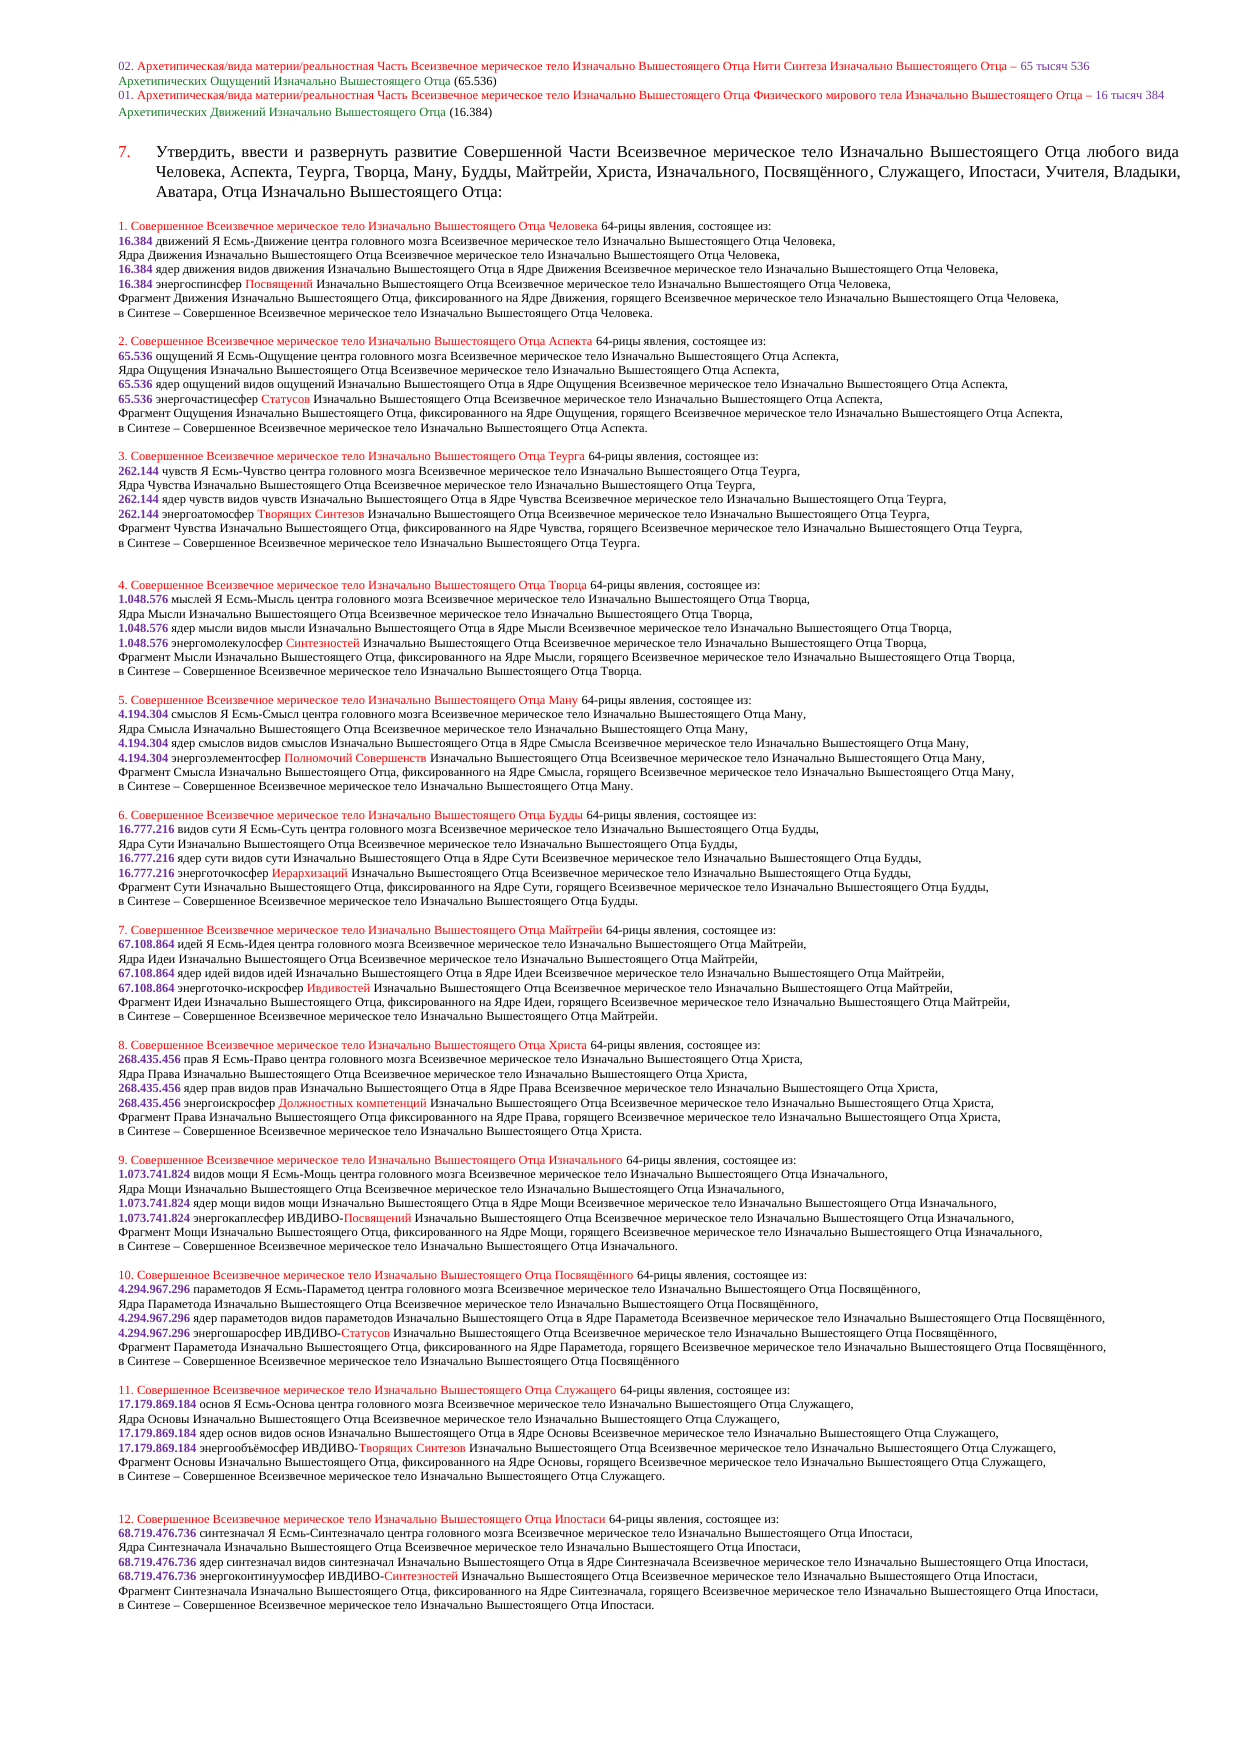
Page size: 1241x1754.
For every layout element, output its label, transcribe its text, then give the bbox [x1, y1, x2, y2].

text 16.384 ядер движения видов движения Изначально Вышестоящего Отца в Ядре Движения Всеизвечное мерическое тело Изначально Вышестоящего Отца Человека, [118, 262, 1181, 277]
text Ядра Мысли Изначально Вышестоящего Отца Всеизвечное мерическое тело Изначально Вышестоящего Отца Творца, [118, 607, 1181, 621]
text 16.384 энергоспинсфер Посвящений Изначально Вышестоящего Отца Всеизвечное мерическое тело Изначально Вышестоящего Отца Человека, [118, 277, 1181, 291]
text в Синтезе – Совершенное Всеизвечное мерическое тело Изначально Вышестоящего Отца Аспекта. [118, 420, 1181, 435]
text 3. Совершенное Всеизвечное мерическое тело Изначально Вышестоящего Отца Теурга 64-рицы явления, состоящее из: [118, 449, 1181, 463]
text Ядра Движения Изначально Вышестоящего Отца Всеизвечное мерическое тело Изначально Вышестоящего Отца Человека, [118, 248, 1181, 262]
text Ядра Чувства Изначально Вышестоящего Отца Всеизвечное мерическое тело Изначально Вышестоящего Отца Теурга, [118, 478, 1181, 492]
text 4.294.967.296 энергошаросфер ИВДИВО-Статусов Изначально Вышестоящего Отца Всеизвечное мерическое тело Изначально Вышестоящего Отца Посвящённого, [118, 1325, 1181, 1340]
text Фрагмент Синтезначала Изначально Вышестоящего Отца, фиксированного на Ядре Синтезначала, горящего Всеизвечное мерическое тело Изначально Вышестоящего Отца Ипостаси, [118, 1583, 1181, 1598]
text 9. Совершенное Всеизвечное мерическое тело Изначально Вышестоящего Отца Изначального 64-рицы явления, состоящее из: [118, 1153, 1181, 1167]
text в Синтезе – Совершенное Всеизвечное мерическое тело Изначально Вышестоящего Отца Творца. [118, 664, 1181, 678]
text Ядра Ощущения Изначально Вышестоящего Отца Всеизвечное мерическое тело Изначально Вышестоящего Отца Аспекта, [118, 363, 1181, 377]
text 4.294.967.296 параметодов Я Есмь-Параметод центра головного мозга Всеизвечное мерическое тело Изначально Вышестоящего Отца Посвящённого, [118, 1282, 1181, 1297]
text в Синтезе – Совершенное Всеизвечное мерическое тело Изначально Вышестоящего Отца Будды. [118, 894, 1181, 908]
text 268.435.456 прав Я Есмь-Право центра головного мозга Всеизвечное мерическое тело Изначально Вышестоящего Отца Христа, [118, 1052, 1181, 1067]
text Фрагмент Движения Изначально Вышестоящего Отца, фиксированного на Ядре Движения, горящего Всеизвечное мерическое тело Изначально Вышестоящего Отца Человека, [118, 291, 1181, 305]
text Фрагмент Параметода Изначально Вышестоящего Отца, фиксированного на Ядре Параметода, горящего Всеизвечное мерическое тело Изначально Вышестоящего Отца Посвящённого, [118, 1340, 1181, 1354]
text 4. Совершенное Всеизвечное мерическое тело Изначально Вышестоящего Отца Творца 64-рицы явления, состоящее из: [118, 578, 1181, 592]
text Фрагмент Права Изначально Вышестоящего Отца фиксированного на Ядре Права, горящего Всеизвечное мерическое тело Изначально Вышестоящего Отца Христа, [118, 1110, 1181, 1124]
text 11. Совершенное Всеизвечное мерическое тело Изначально Вышестоящего Отца Служащего 64-рицы явления, состоящее из: [118, 1383, 1181, 1397]
text Ядра Основы Изначально Вышестоящего Отца Всеизвечное мерическое тело Изначально Вышестоящего Отца Служащего, [118, 1412, 1181, 1426]
text 268.435.456 ядер прав видов прав Изначально Вышестоящего Отца в Ядре Права Всеизвечное мерическое тело Изначально Вышестоящего Отца Христа, [118, 1081, 1181, 1095]
text 68.719.476.736 синтезначал Я Есмь-Синтезначало центра головного мозга Всеизвечное мерическое тело Изначально Вышестоящего Отца Ипостаси, [118, 1526, 1181, 1540]
text 1.048.576 энергомолекулосфер Синтезностей Изначально Вышестоящего Отца Всеизвечное мерическое тело Изначально Вышестоящего Отца Творца, [118, 635, 1181, 650]
text Фрагмент Сути Изначально Вышестоящего Отца, фиксированного на Ядре Сути, горящего Всеизвечное мерическое тело Изначально Вышестоящего Отца Будды, [118, 880, 1181, 894]
text 7. Совершенное Всеизвечное мерическое тело Изначально Вышестоящего Отца Майтрейи 64-рицы явления, состоящее из: [118, 923, 1181, 937]
text 2. Совершенное Всеизвечное мерическое тело Изначально Вышестоящего Отца Аспекта 64-рицы явления, состоящее из: [118, 334, 1181, 348]
text 01. Архетипическая/вида материи/реальностная Часть Всеизвечное мерическое тело Изначально Вышестоящего Отца Физического мирового тела Изначально Вышестоящего Отца – 16 тысяч 384 Архетипических Движений Изначально Вышестоящего Отца (16.384) [118, 88, 1181, 119]
text 1.048.576 мыслей Я Есмь-Мысль центра головного мозга Всеизвечное мерическое тело Изначально Вышестоящего Отца Творца, [118, 592, 1181, 607]
text 17.179.869.184 ядер основ видов основ Изначально Вышестоящего Отца в Ядре Основы Всеизвечное мерическое тело Изначально Вышестоящего Отца Служащего, [118, 1426, 1181, 1440]
text Ядра Идеи Изначально Вышестоящего Отца Всеизвечное мерическое тело Изначально Вышестоящего Отца Майтрейи, [118, 952, 1181, 966]
text 262.144 энергоатомосфер Творящих Синтезов Изначально Вышестоящего Отца Всеизвечное мерическое тело Изначально Вышестоящего Отца Теурга, [118, 507, 1181, 521]
text 12. Совершенное Всеизвечное мерическое тело Изначально Вышестоящего Отца Ипостаси 64-рицы явления, состоящее из: [118, 1511, 1181, 1526]
text 1.073.741.824 видов мощи Я Есмь-Мощь центра головного мозга Всеизвечное мерическое тело Изначально Вышестоящего Отца Изначального, [118, 1167, 1181, 1182]
text в Синтезе – Совершенное Всеизвечное мерическое тело Изначально Вышестоящего Отца Ипостаси. [118, 1598, 1181, 1612]
text 17.179.869.184 основ Я Есмь-Основа центра головного мозга Всеизвечное мерическое тело Изначально Вышестоящего Отца Служащего, [118, 1397, 1181, 1412]
text 16.777.216 энерготочкосфер Иерархизаций Изначально Вышестоящего Отца Всеизвечное мерическое тело Изначально Вышестоящего Отца Будды, [118, 865, 1181, 880]
text 67.108.864 энерготочко-искросфер Ивдивостей Изначально Вышестоящего Отца Всеизвечное мерическое тело Изначально Вышестоящего Отца Майтрейи, [118, 980, 1181, 995]
text в Синтезе – Совершенное Всеизвечное мерическое тело Изначально Вышестоящего Отца Служащего. [118, 1469, 1181, 1483]
text 1. Совершенное Всеизвечное мерическое тело Изначально Вышестоящего Отца Человека 64-рицы явления, состоящее из: [118, 219, 1181, 233]
text Фрагмент Чувства Изначально Вышестоящего Отца, фиксированного на Ядре Чувства, горящего Всеизвечное мерическое тело Изначально Вышестоящего Отца Теурга, [118, 521, 1181, 535]
text Ядра Мощи Изначально Вышестоящего Отца Всеизвечное мерическое тело Изначально Вышестоящего Отца Изначального, [118, 1182, 1181, 1196]
text 16.777.216 видов сути Я Есмь-Суть центра головного мозга Всеизвечное мерическое тело Изначально Вышестоящего Отца Будды, [118, 822, 1181, 837]
text 4.194.304 энергоэлементосфер Полномочий Совершенств Изначально Вышестоящего Отца Всеизвечное мерическое тело Изначально Вышестоящего Отца Ману, [118, 750, 1181, 765]
text 16.777.216 ядер сути видов сути Изначально Вышестоящего Отца в Ядре Сути Всеизвечное мерическое тело Изначально Вышестоящего Отца Будды, [118, 851, 1181, 865]
text 17.179.869.184 энергообъёмосфер ИВДИВО-Творящих Синтезов Изначально Вышестоящего Отца Всеизвечное мерическое тело Изначально Вышестоящего Отца Служащего, [118, 1440, 1181, 1455]
text 10. Совершенное Всеизвечное мерическое тело Изначально Вышестоящего Отца Посвящённого 64-рицы явления, состоящее из: [118, 1268, 1181, 1282]
text Фрагмент Мощи Изначально Вышестоящего Отца, фиксированного на Ядре Мощи, горящего Всеизвечное мерическое тело Изначально Вышестоящего Отца Изначального, [118, 1225, 1181, 1239]
text Ядра Сути Изначально Вышестоящего Отца Всеизвечное мерическое тело Изначально Вышестоящего Отца Будды, [118, 837, 1181, 851]
text 262.144 чувств Я Есмь-Чувство центра головного мозга Всеизвечное мерическое тело Изначально Вышестоящего Отца Теурга, [118, 463, 1181, 478]
text 262.144 ядер чувств видов чувств Изначально Вышестоящего Отца в Ядре Чувства Всеизвечное мерическое тело Изначально Вышестоящего Отца Теурга, [118, 492, 1181, 507]
text 4.194.304 ядер смыслов видов смыслов Изначально Вышестоящего Отца в Ядре Смысла Всеизвечное мерическое тело Изначально Вышестоящего Отца Ману, [118, 736, 1181, 750]
text 6. Совершенное Всеизвечное мерическое тело Изначально Вышестоящего Отца Будды 64-рицы явления, состоящее из: [118, 808, 1181, 822]
text в Синтезе – Совершенное Всеизвечное мерическое тело Изначально Вышестоящего Отца Теурга. [118, 535, 1181, 550]
text 1.073.741.824 ядер мощи видов мощи Изначально Вышестоящего Отца в Ядре Мощи Всеизвечное мерическое тело Изначально Вышестоящего Отца Изначального, [118, 1196, 1181, 1210]
list Утвердить, ввести и развернуть развитие Совершенной Части Всеизвечное мерическое тело Изначально Вышестоящего Отца любого вида Человека, Аспекта, Теурга, Творца, Ману, Будды, Майтрейи, Христа, Изначального, Посвящённого, Служащего, Ипостаси, Учителя, Владыки, Аватара, Отца Изначально Вышестоящего Отца: [118, 142, 1181, 201]
text в Синтезе – Совершенное Всеизвечное мерическое тело Изначально Вышестоящего Отца Ману. [118, 779, 1181, 793]
text 1.073.741.824 энергокаплесфер ИВДИВО-Посвящений Изначально Вышестоящего Отца Всеизвечное мерическое тело Изначально Вышестоящего Отца Изначального, [118, 1210, 1181, 1225]
text 65.536 ядер ощущений видов ощущений Изначально Вышестоящего Отца в Ядре Ощущения Всеизвечное мерическое тело Изначально Вышестоящего Отца Аспекта, [118, 377, 1181, 392]
text Ядра Параметода Изначально Вышестоящего Отца Всеизвечное мерическое тело Изначально Вышестоящего Отца Посвящённого, [118, 1297, 1181, 1311]
text Фрагмент Ощущения Изначально Вышестоящего Отца, фиксированного на Ядре Ощущения, горящего Всеизвечное мерическое тело Изначально Вышестоящего Отца Аспекта, [118, 406, 1181, 420]
text Ядра Смысла Изначально Вышестоящего Отца Всеизвечное мерическое тело Изначально Вышестоящего Отца Ману, [118, 722, 1181, 736]
text Фрагмент Основы Изначально Вышестоящего Отца, фиксированного на Ядре Основы, горящего Всеизвечное мерическое тело Изначально Вышестоящего Отца Служащего, [118, 1455, 1181, 1469]
text в Синтезе – Совершенное Всеизвечное мерическое тело Изначально Вышестоящего Отца Посвящённого [118, 1354, 1181, 1368]
text 4.294.967.296 ядер параметодов видов параметодов Изначально Вышестоящего Отца в Ядре Параметода Всеизвечное мерическое тело Изначально Вышестоящего Отца Посвящённого, [118, 1311, 1181, 1325]
text 5. Совершенное Всеизвечное мерическое тело Изначально Вышестоящего Отца Ману 64-рицы явления, состоящее из: [118, 693, 1181, 707]
text в Синтезе – Совершенное Всеизвечное мерическое тело Изначально Вышестоящего Отца Человека. [118, 305, 1181, 320]
text 65.536 ощущений Я Есмь-Ощущение центра головного мозга Всеизвечное мерическое тело Изначально Вышестоящего Отца Аспекта, [118, 348, 1181, 363]
text Фрагмент Мысли Изначально Вышестоящего Отца, фиксированного на Ядре Мысли, горящего Всеизвечное мерическое тело Изначально Вышестоящего Отца Творца, [118, 650, 1181, 664]
text Фрагмент Идеи Изначально Вышестоящего Отца, фиксированного на Ядре Идеи, горящего Всеизвечное мерическое тело Изначально Вышестоящего Отца Майтрейи, [118, 995, 1181, 1009]
text Ядра Синтезначала Изначально Вышестоящего Отца Всеизвечное мерическое тело Изначально Вышестоящего Отца Ипостаси, [118, 1540, 1181, 1554]
text в Синтезе – Совершенное Всеизвечное мерическое тело Изначально Вышестоящего Отца Изначального. [118, 1239, 1181, 1253]
text 68.719.476.736 ядер синтезначал видов синтезначал Изначально Вышестоящего Отца в Ядре Синтезначала Всеизвечное мерическое тело Изначально Вышестоящего Отца Ипостаси, [118, 1554, 1181, 1569]
text 4.194.304 смыслов Я Есмь-Смысл центра головного мозга Всеизвечное мерическое тело Изначально Вышестоящего Отца Ману, [118, 707, 1181, 722]
text 1.048.576 ядер мысли видов мысли Изначально Вышестоящего Отца в Ядре Мысли Всеизвечное мерическое тело Изначально Вышестоящего Отца Творца, [118, 621, 1181, 635]
text 8. Совершенное Всеизвечное мерическое тело Изначально Вышестоящего Отца Христа 64-рицы явления, состоящее из: [118, 1038, 1181, 1052]
text в Синтезе – Совершенное Всеизвечное мерическое тело Изначально Вышестоящего Отца Христа. [118, 1124, 1181, 1138]
text 68.719.476.736 энергоконтинуумосфер ИВДИВО-Синтезностей Изначально Вышестоящего Отца Всеизвечное мерическое тело Изначально Вышестоящего Отца Ипостаси, [118, 1569, 1181, 1583]
text 268.435.456 энергоискросфер Должностных компетенций Изначально Вышестоящего Отца Всеизвечное мерическое тело Изначально Вышестоящего Отца Христа, [118, 1095, 1181, 1110]
text 67.108.864 ядер идей видов идей Изначально Вышестоящего Отца в Ядре Идеи Всеизвечное мерическое тело Изначально Вышестоящего Отца Майтрейи, [118, 966, 1181, 980]
text Ядра Права Изначально Вышестоящего Отца Всеизвечное мерическое тело Изначально Вышестоящего Отца Христа, [118, 1067, 1181, 1081]
text 65.536 энергочастицесфер Статусов Изначально Вышестоящего Отца Всеизвечное мерическое тело Изначально Вышестоящего Отца Аспекта, [118, 392, 1181, 406]
text 67.108.864 идей Я Есмь-Идея центра головного мозга Всеизвечное мерическое тело Изначально Вышестоящего Отца Майтрейи, [118, 937, 1181, 952]
text в Синтезе – Совершенное Всеизвечное мерическое тело Изначально Вышестоящего Отца Майтрейи. [118, 1009, 1181, 1023]
text 02. Архетипическая/вида материи/реальностная Часть Всеизвечное мерическое тело Изначально Вышестоящего Отца Нити Синтеза Изначально Вышестоящего Отца – 65 тысяч 536 Архетипических Ощущений Изначально Вышестоящего Отца (65.536) [118, 59, 1181, 88]
text 16.384 движений Я Есмь-Движение центра головного мозга Всеизвечное мерическое тело Изначально Вышестоящего Отца Человека, [118, 233, 1181, 248]
text Фрагмент Смысла Изначально Вышестоящего Отца, фиксированного на Ядре Смысла, горящего Всеизвечное мерическое тело Изначально Вышестоящего Отца Ману, [118, 765, 1181, 779]
